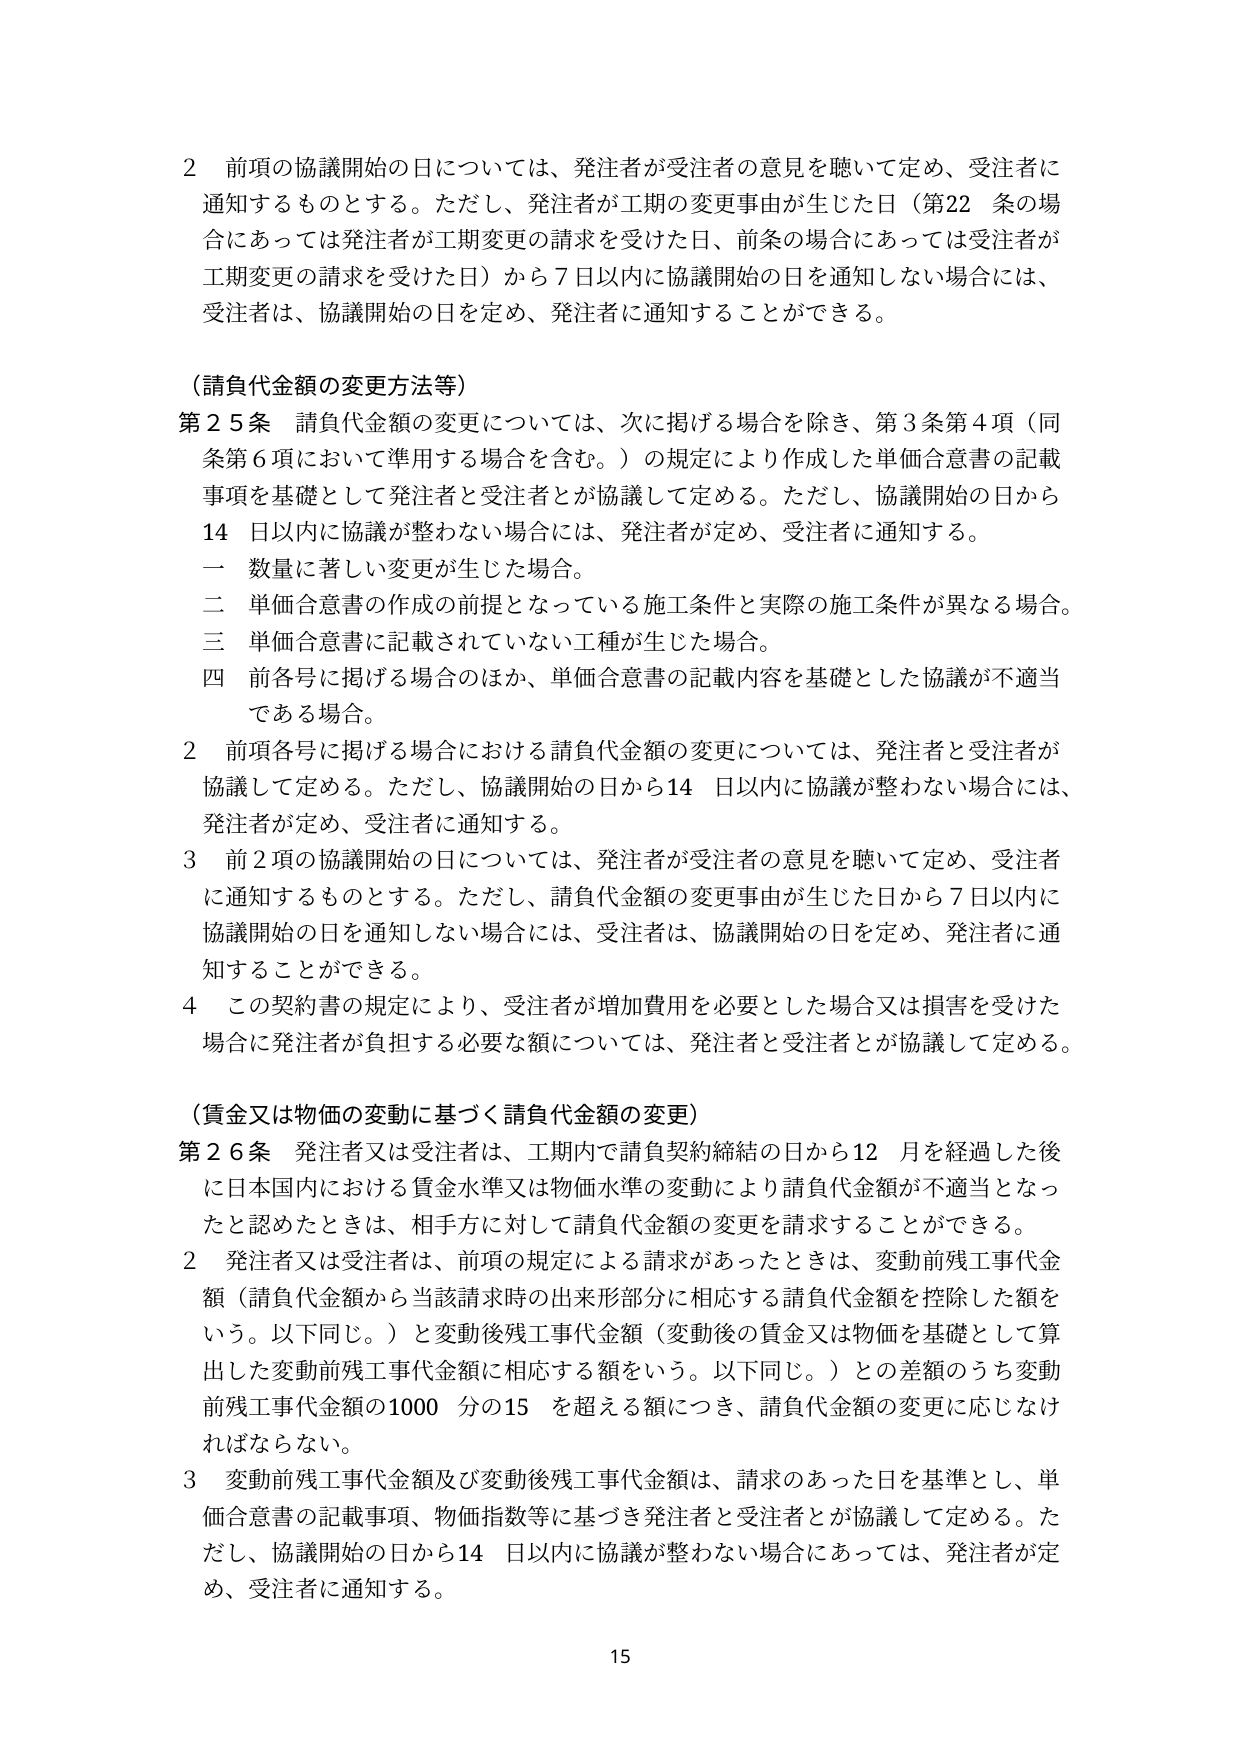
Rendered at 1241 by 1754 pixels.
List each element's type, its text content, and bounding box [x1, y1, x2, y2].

text ３ 前２項の協議開始の日については、発注者が受注者の意見を聴いて定め、受注者に通知するものとする。ただし、請負代金額の変更事由が生じた日から７日以内に協議開始の日を通知しない場合には、受注者は、協議開始の日を定め、発注者に通知することができる。 [179, 841, 1061, 986]
text ２ 発注者又は受注者は、前項の規定による請求があったときは、変動前残工事代金額（請負代金額から当該請求時の出来形部分に相応する請負代金額を控除した額をいう。以下同じ。）と変動後残工事代金額（変動後の賃金又は物価を基礎として算出した変動前残工事代金額に相応する額をいう。以下同じ。）との差額のうち変動前残工事代金額の1000分の15を超える額につき、請負代金額の変更に応じなければならない。 [179, 1242, 1061, 1460]
text 第２６条 発注者又は受注者は、工期内で請負契約締結の日から12月を経過した後に日本国内における賃金水準又は物価水準の変動により請負代金額が不適当となったと認めたときは、相手方に対して請負代金額の変更を請求することができる。 [179, 1132, 1061, 1242]
text 四 前各号に掲げる場合のほか、単価合意書の記載内容を基礎とした協議が不適当である場合。 [179, 658, 1061, 731]
text 二 単価合意書の作成の前提となっている施工条件と実際の施工条件が異なる場合。 [179, 585, 1061, 622]
text ２ 前項の協議開始の日については、発注者が受注者の意見を聴いて定め、受注者に通知するものとする。ただし、発注者が工期の変更事由が生じた日（第22条の場合にあっては発注者が工期変更の請求を受けた日、前条の場合にあっては受注者が工期変更の請求を受けた日）から７日以内に協議開始の日を通知しない場合には、受注者は、協議開始の日を定め、発注者に通知することができる。 [179, 148, 1061, 330]
text 一 数量に著しい変更が生じた場合。 [179, 549, 1061, 585]
text ４ この契約書の規定により、受注者が増加費用を必要とした場合又は損害を受けた場合に発注者が負担する必要な額については、発注者と受注者とが協議して定める。 [179, 986, 1061, 1059]
text 第２５条 請負代金額の変更については、次に掲げる場合を除き、第３条第４項（同条第６項において準用する場合を含む。）の規定により作成した単価合意書の記載事項を基礎として発注者と受注者とが協議して定める。ただし、協議開始の日から14日以内に協議が整わない場合には、発注者が定め、受注者に通知する。 [179, 403, 1061, 549]
text （請負代金額の変更方法等） [179, 367, 1061, 403]
text 三 単価合意書に記載されていない工種が生じた場合。 [179, 622, 1061, 658]
text ２ 前項各号に掲げる場合における請負代金額の変更については、発注者と受注者が協議して定める。ただし、協議開始の日から14日以内に協議が整わない場合には、発注者が定め、受注者に通知する。 [179, 731, 1061, 841]
text ３ 変動前残工事代金額及び変動後残工事代金額は、請求のあった日を基準とし、単価合意書の記載事項、物価指数等に基づき発注者と受注者とが協議して定める。ただし、協議開始の日から14日以内に協議が整わない場合にあっては、発注者が定め、受注者に通知する。 [179, 1460, 1061, 1606]
text （賃金又は物価の変動に基づく請負代金額の変更） [179, 1096, 1061, 1132]
